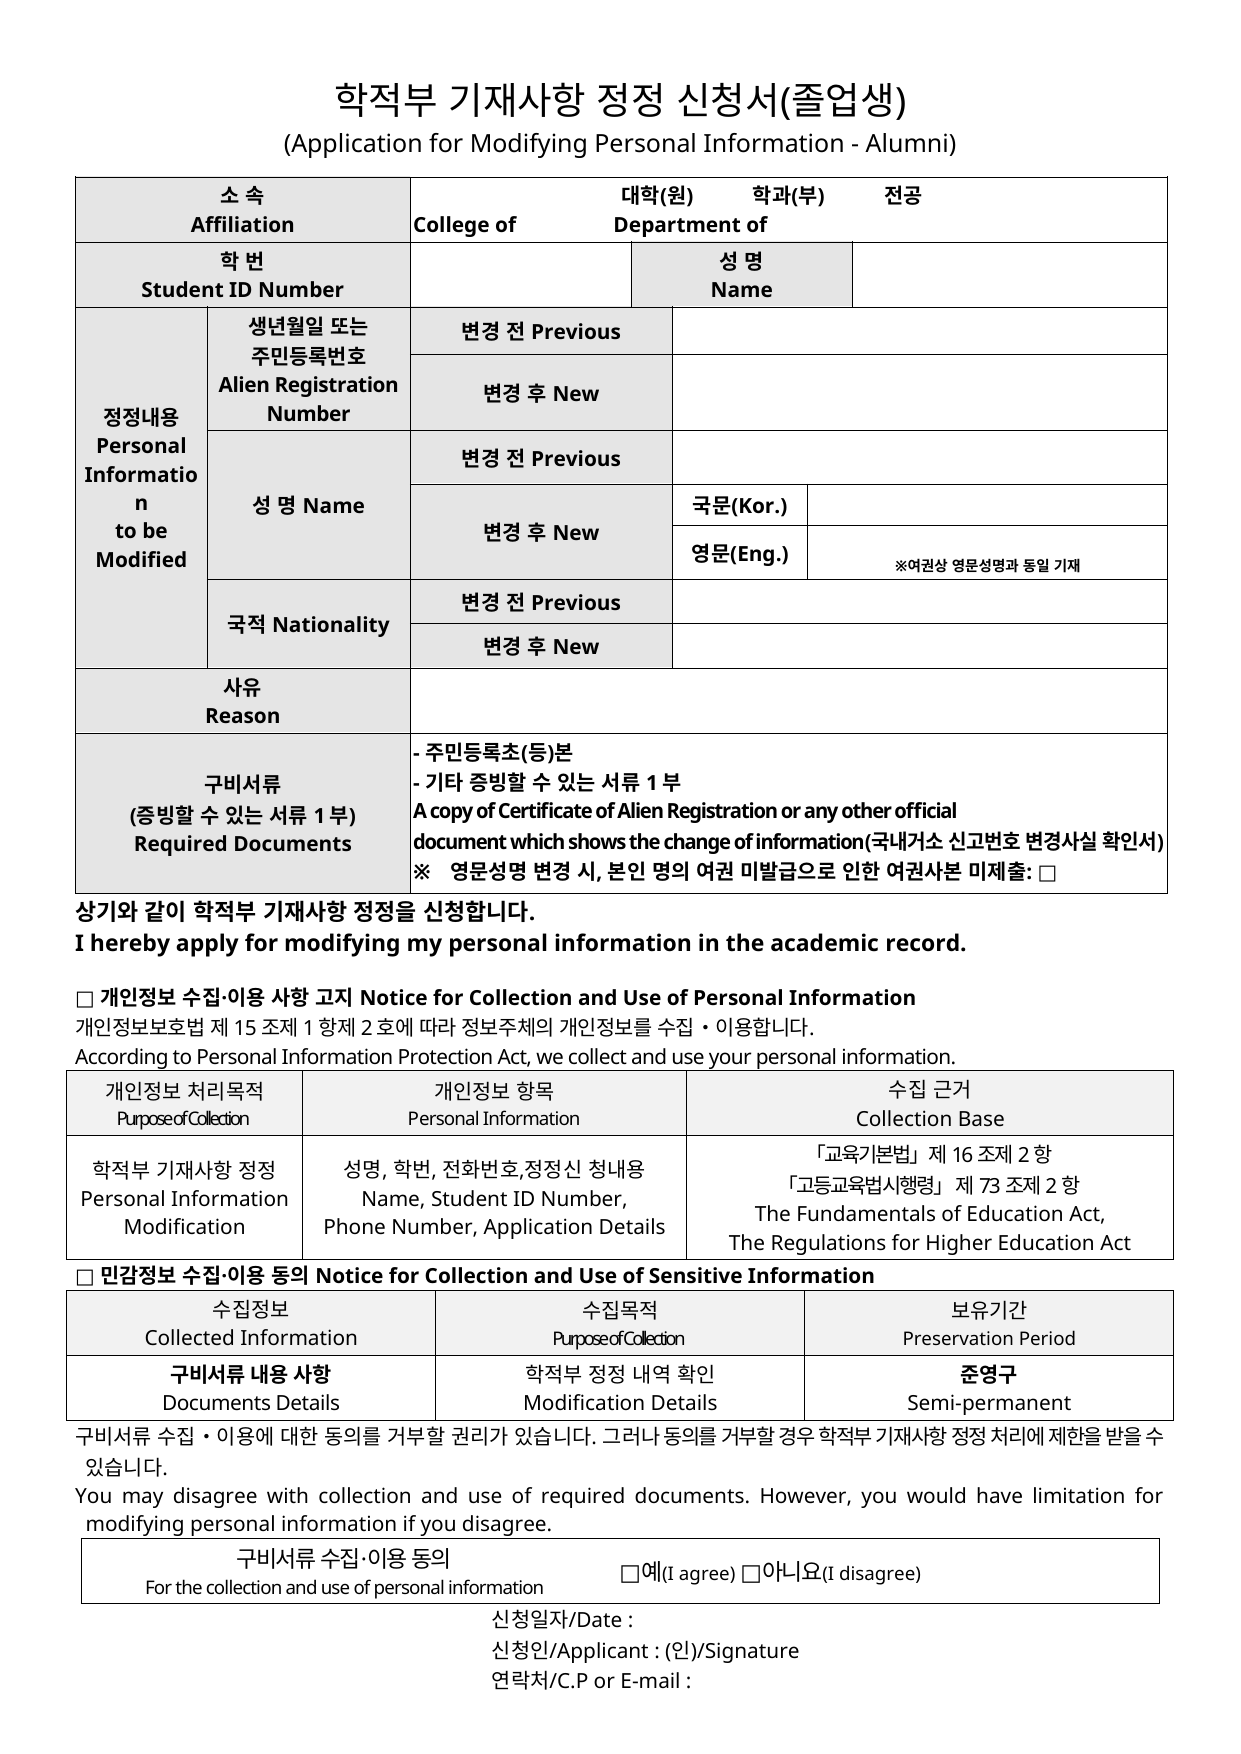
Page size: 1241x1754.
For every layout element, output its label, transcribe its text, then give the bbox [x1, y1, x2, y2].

text 구비서류 수집‧이용에 대한 동의를 거부할 권리가 있습니다. 그러나 동의를 거부할 경우 학적부 기재사항 정정 처리에 제한을 받을 수 있습니다. [75, 1421, 1165, 1481]
table_cell [411, 243, 631, 306]
text 상기와 같이 학적부 기재사항 정정을 신청합니다. [75, 894, 1165, 927]
table_header 소 속 Affiliation [76, 178, 410, 241]
table_cell 정정내용 Personal Information to be Modified [76, 308, 207, 667]
text 개인정보보호법 제15조제1항제2호에 따라 정보주체의 개인정보를 수집‧이용합니다. [75, 1011, 1165, 1042]
table_cell ※여권상 영문성명과 동일 기재 [808, 526, 1167, 579]
table_cell [673, 431, 1167, 483]
table_header 대학(원) 학과(부) 전공 College of Department of [411, 178, 1167, 241]
table_cell 구비서류 (증빙할 수 있는 서류 1부) Required Documents [76, 734, 410, 893]
table_cell 변경 전 Previous [411, 431, 672, 483]
table_header 개인정보 처리목적 Purpose of Collection [67, 1071, 302, 1135]
table_cell 준영구 Semi-permanent [805, 1356, 1173, 1420]
table_cell [673, 624, 1167, 667]
table_header 보유기간 Preservation Period [805, 1291, 1173, 1355]
table_cell 성 명 Name [208, 431, 410, 579]
table_cell 성 명 Name [632, 243, 852, 306]
text □ 민감정보 수집·이용 동의 Notice for Collection and Use of Sensitive Information [75, 1260, 1165, 1290]
table_header □예(I agree) □아니요(I disagree) [609, 1539, 1159, 1603]
table_cell [673, 355, 1167, 430]
table_header 개인정보 항목 Personal Information [303, 1071, 686, 1135]
table_cell 국문(Kor.) [673, 485, 807, 525]
table_cell 구비서류 내용 사항 Documents Details [67, 1356, 435, 1420]
table_cell 영문(Eng.) [673, 526, 807, 579]
table_cell [673, 308, 1167, 354]
text 신청일자/Date : [75, 1604, 1165, 1634]
table_cell 사유 Reason [76, 669, 410, 732]
table_cell 학 번 Student ID Number [76, 243, 410, 306]
table_cell 생년월일 또는 주민등록번호 Alien Registration Number [208, 308, 410, 430]
text You may disagree with collection and use of required documents. However, you would have limitation for modifying personal information if you disagree. [75, 1481, 1165, 1538]
table_cell 학적부 정정 내역 확인 Modification Details [436, 1356, 804, 1420]
text I hereby apply for modifying my personal information in the academic record. [75, 927, 1165, 958]
table_cell 변경 전 Previous [411, 580, 672, 623]
table_cell [853, 243, 1167, 306]
table_cell 변경 후 New [411, 355, 672, 430]
text □ 개인정보 수집·이용 사항 고지 Notice for Collection and Use of Personal Information [75, 981, 1165, 1011]
table_cell 변경 전 Previous [411, 308, 672, 354]
text (Application for Modifying Personal Information - Alumni) [75, 125, 1165, 159]
table_header 수집 근거 Collection Base [687, 1071, 1173, 1135]
table_header 구비서류 수집·이용 동의 For the collection and use of personal information [82, 1539, 608, 1603]
table_cell [411, 669, 1167, 732]
table_cell 「교육기본법」제16조제2항 「고등교육법시행령」 제73조제2항 The Fundamentals of Education Act, The Regulations for Higher Education Act [687, 1136, 1173, 1259]
table_cell [808, 485, 1167, 525]
text According to Personal Information Protection Act, we collect and use your personal information. [75, 1042, 1165, 1070]
table_cell 변경 후 New [411, 485, 672, 579]
table_header 수집정보 Collected Information [67, 1291, 435, 1355]
table_cell 학적부 기재사항 정정 Personal Information Modification [67, 1136, 302, 1259]
table_cell 성명, 학번, 전화번호,정정신 청내용 Name, Student ID Number, Phone Number, Application Details [303, 1136, 686, 1259]
text 신청인/Applicant : (인)/Signature [75, 1634, 1165, 1664]
table_cell - 주민등록초(등)본 - 기타 증빙할 수 있는 서류 1부 A copy of Certificate of Alien Registration or any other official document which shows the change of information(국내거소 신고번호 변경사실 확인서) 영문성명 변경 시, 본인 명의 여권 미발급으로 인한 여권사본 미제출: □ [411, 734, 1167, 893]
text 연락처/C.P or E-mail : [75, 1664, 1165, 1694]
text 학적부 기재사항 정정 신청서(졸업생) [75, 71, 1165, 125]
table_cell [673, 580, 1167, 623]
table_cell 국적 Nationality [208, 580, 410, 667]
table_cell 변경 후 New [411, 624, 672, 667]
table_header 수집목적 Purpose of Collection [436, 1291, 804, 1355]
